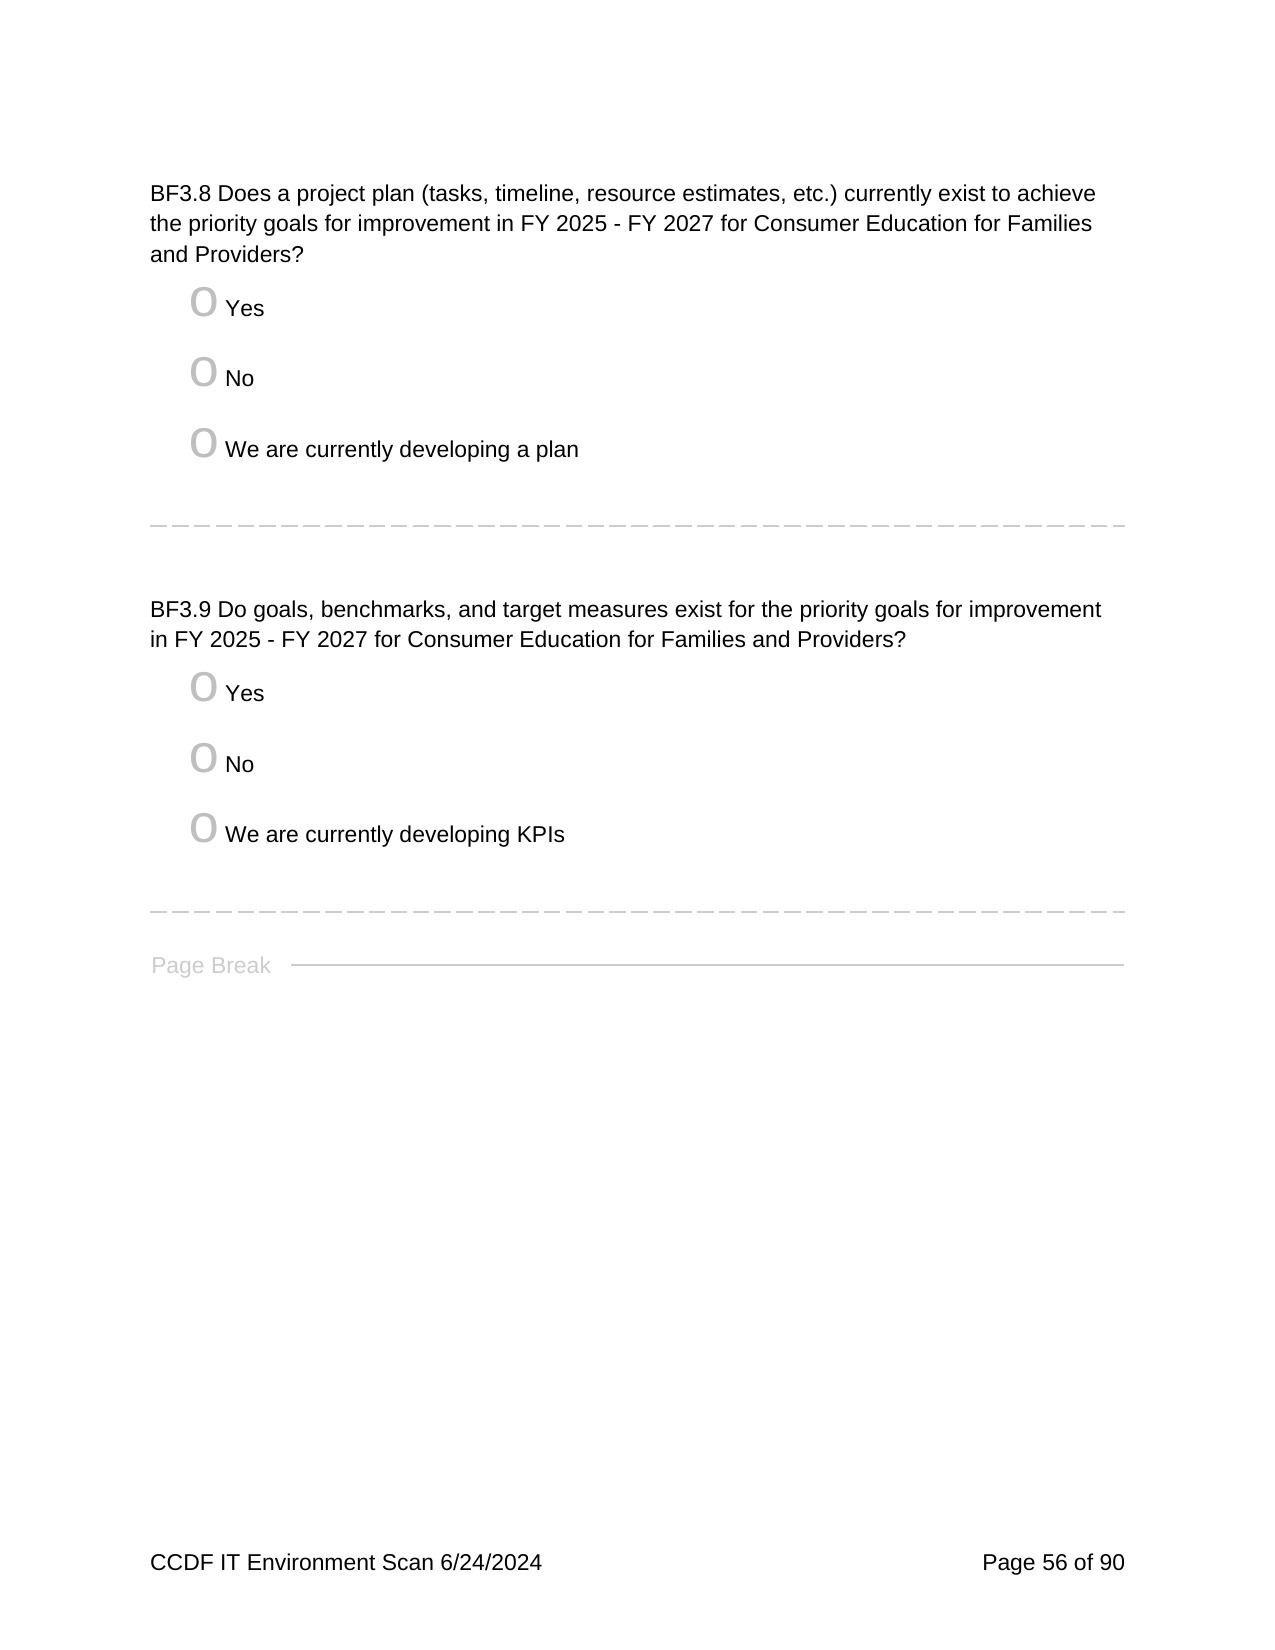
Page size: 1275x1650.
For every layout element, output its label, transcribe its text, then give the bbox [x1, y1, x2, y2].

list No [187, 727, 1125, 788]
list We are currently developing KPIs [187, 798, 1125, 859]
list We are currently developing a plan [187, 412, 1125, 473]
text BF3.9 Do goals, benchmarks, and target measures exist for the priority goals for improvement in FY 2025 - FY 2027 for Consumer Education for Families and Providers? [150, 596, 1125, 653]
list No [187, 341, 1125, 403]
list Yes [187, 657, 1125, 718]
list Yes [187, 271, 1125, 332]
table_header Page Break [150, 952, 290, 992]
table_header [290, 952, 1125, 992]
text BF3.8 Does a project plan (tasks, timeline, resource estimates, etc.) currently exist to achieve the priority goals for improvement in FY 2025 - FY 2027 for Consumer Education for Families and Providers? [150, 180, 1125, 267]
